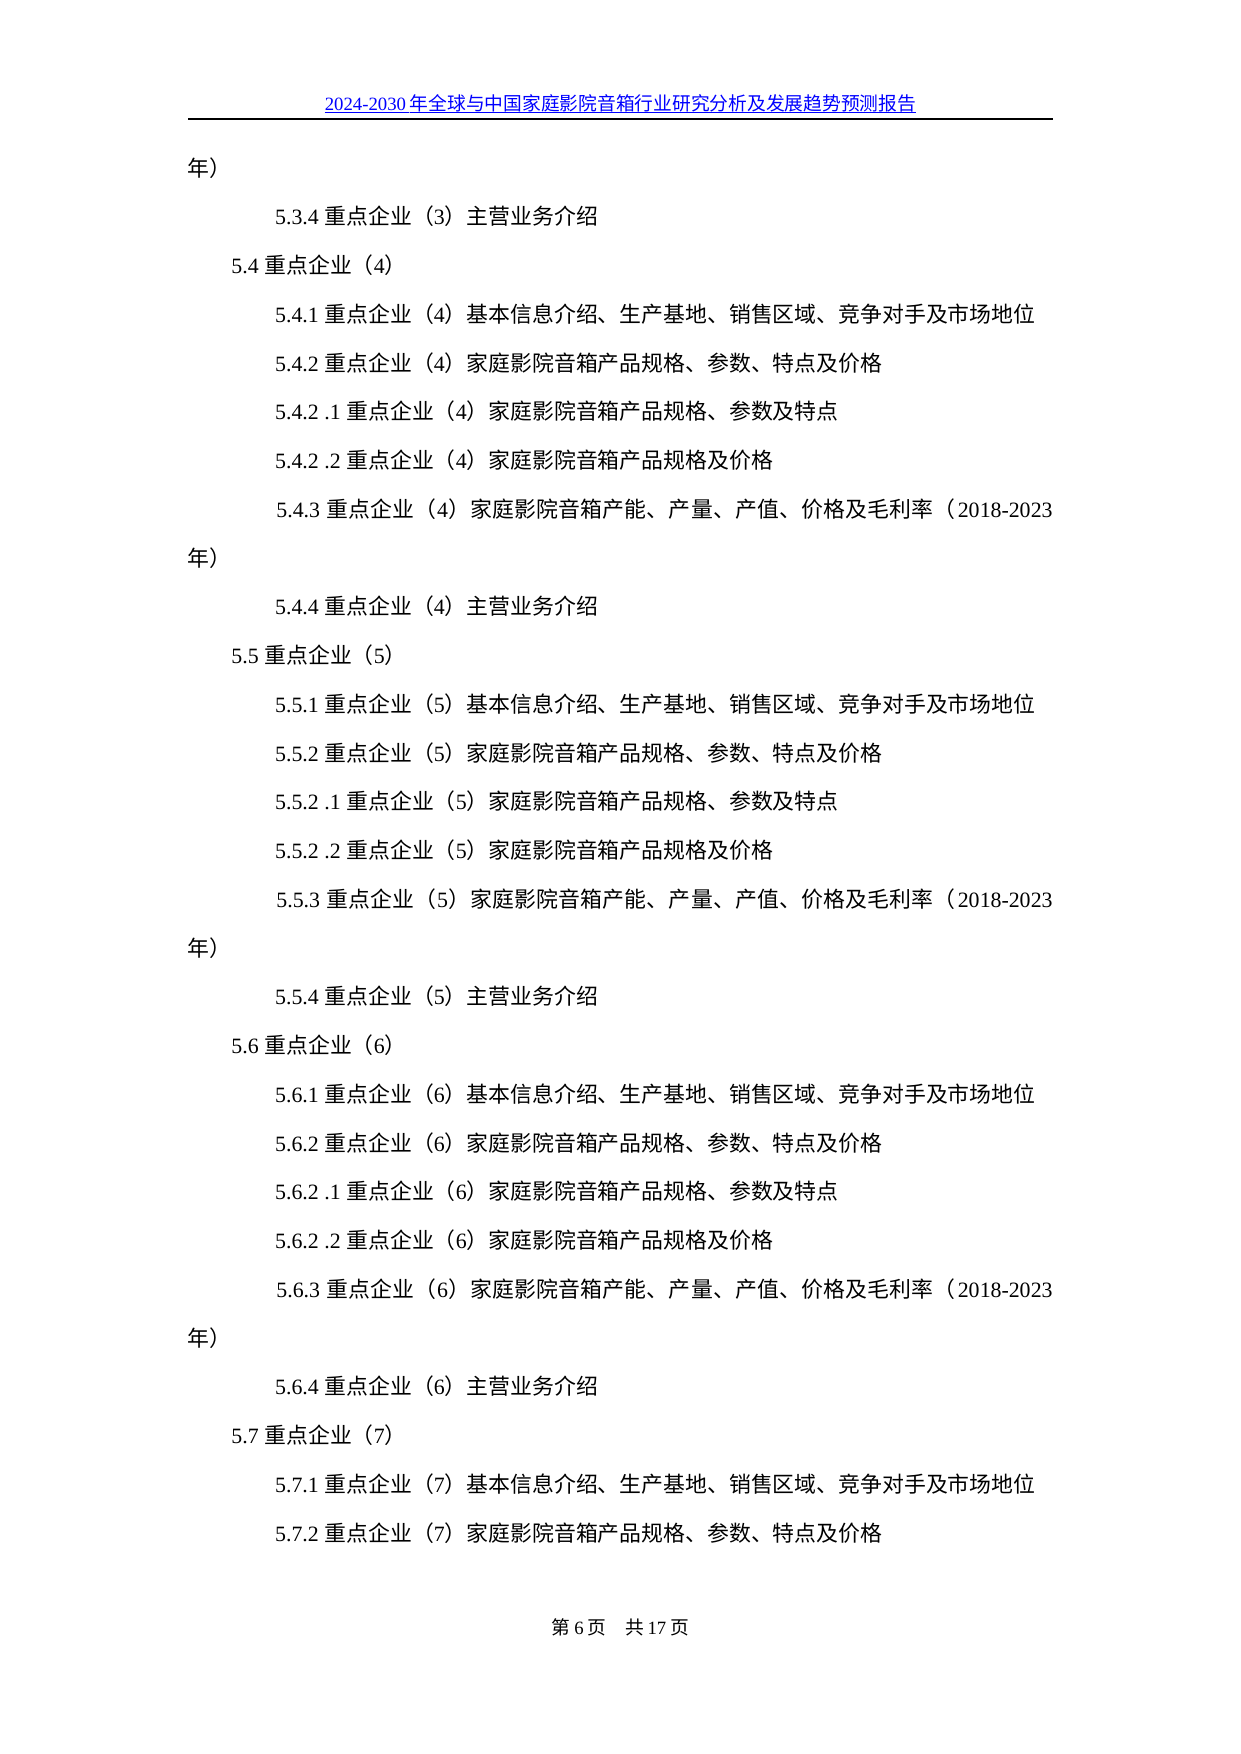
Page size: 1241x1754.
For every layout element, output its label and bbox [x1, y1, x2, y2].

text [187, 150, 1053, 1548]
